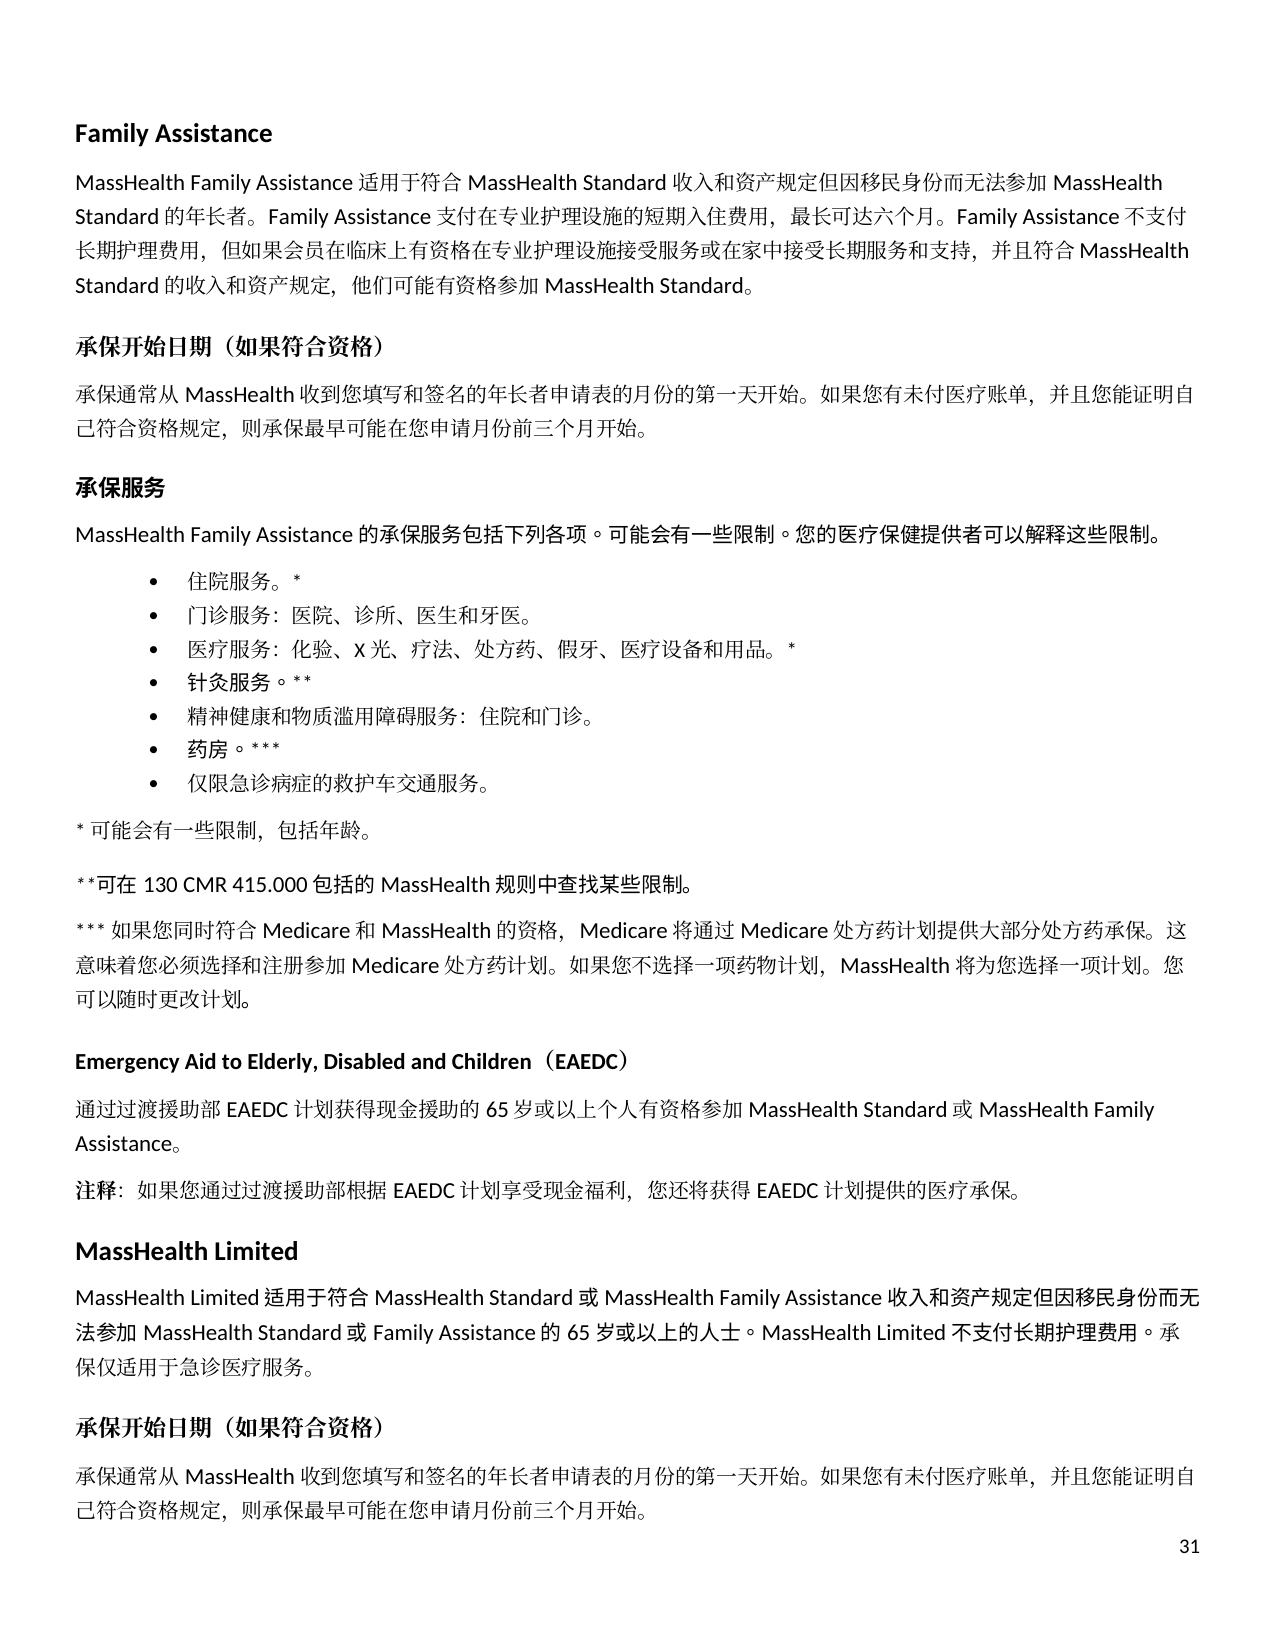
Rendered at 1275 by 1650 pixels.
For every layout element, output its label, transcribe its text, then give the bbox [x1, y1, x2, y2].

list 门诊服务：医院、诊所、医生和牙医。 [150, 599, 1200, 629]
text 注释：如果您通过过渡援助部根据 EAEDC 计划享受现金福利，您还将获得 EAEDC 计划提供的医疗承保｡ [75, 1174, 1200, 1204]
subtitle Family Assistance [75, 116, 1200, 149]
text 承保通常从 MassHealth 收到您填写和签名的年长者申请表的月份的第一天开始。如果您有未付医疗账单，并且您能证明自己符合资格规定，则承保最早可能在您申请月份前三个月开始。 [75, 378, 1200, 443]
subtitle 承保开始日期（如果符合资格） [75, 329, 1200, 362]
text 通过过渡援助部 EAEDC 计划获得现金援助的 65 岁或以上个人有资格参加 MassHealth Standard 或 MassHealth Family Assistance｡ [75, 1093, 1200, 1157]
list 住院服务。* [150, 565, 1200, 595]
subtitle 承保服务 [75, 472, 1200, 503]
list 医疗服务：化验、X 光、疗法、处方药、假牙、医疗设备和用品。* [150, 634, 1200, 664]
subtitle 承保开始日期（如果符合资格） [75, 1410, 1200, 1443]
subtitle Emergency Aid to Elderly, Disabled and Children（EAEDC） [75, 1043, 1200, 1076]
subtitle MassHealth Limited [75, 1234, 1200, 1267]
list 仅限急诊病症的救护车交通服务。 [150, 768, 1200, 798]
list 药房。*** [150, 735, 1200, 764]
list 针灸服务。** [150, 668, 1200, 697]
text * 可能会有一些限制，包括年龄｡ [75, 815, 1200, 844]
text *** 如果您同时符合 Medicare 和 MassHealth 的资格，Medicare 将通过 Medicare 处方药计划提供大部分处方药承保。这意味着您必须选择和注册参加 Medicare 处方药计划。如果您不选择一项药物计划，MassHealth 将为您选择一项计划。您可以随时更改计划｡ [75, 915, 1200, 1014]
text MassHealth Family Assistance 的承保服务包括下列各项。可能会有一些限制。您的医疗保健提供者可以解释这些限制｡ [75, 520, 1200, 548]
text MassHealth Limited 适用于符合 MassHealth Standard 或 MassHealth Family Assistance 收入和资产规定但因移民身份而无法参加 MassHealth Standard 或 Family Assistance 的 65 岁或以上的人士。MassHealth Limited 不支付长期护理费用。承保仅适用于急诊医疗服务｡ [75, 1283, 1200, 1381]
text MassHealth Family Assistance 适用于符合 MassHealth Standard 收入和资产规定但因移民身份而无法参加 MassHealth Standard 的年长者。Family Assistance 支付在专业护理设施的短期入住费用，最长可达六个月。Family Assistance 不支付长期护理费用，但如果会员在临床上有资格在专业护理设施接受服务或在家中接受长期服务和支持，并且符合MassHealth Standard 的收入和资产规定，他们可能有资格参加 MassHealth Standard｡ [75, 166, 1200, 299]
list 精神健康和物质滥用障碍服务：住院和门诊。 [150, 701, 1200, 731]
text **可在 130 CMR 415.000 包括的 MassHealth 规则中查找某些限制｡ [75, 870, 1162, 898]
text 承保通常从 MassHealth 收到您填写和签名的年长者申请表的月份的第一天开始。如果您有未付医疗账单，并且您能证明自己符合资格规定，则承保最早可能在您申请月份前三个月开始。 [75, 1460, 1200, 1524]
